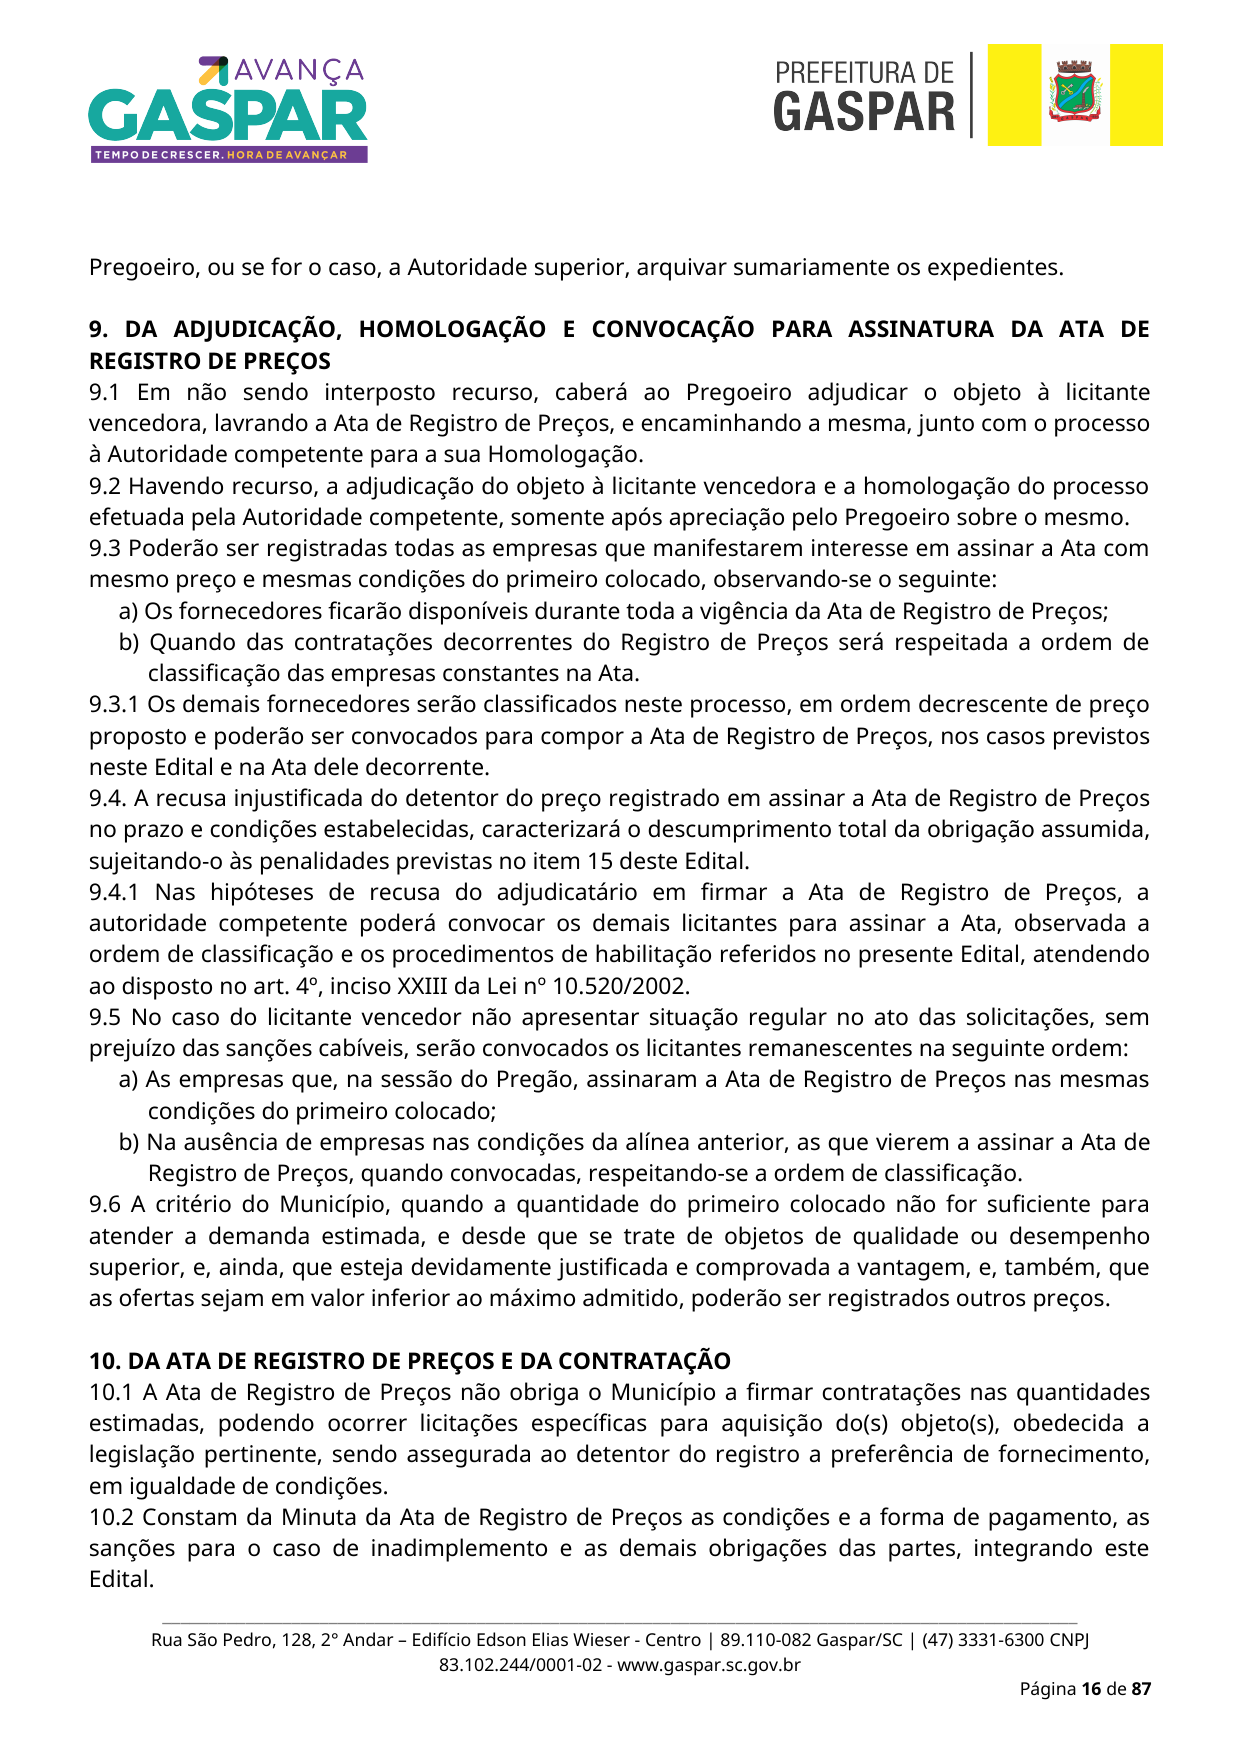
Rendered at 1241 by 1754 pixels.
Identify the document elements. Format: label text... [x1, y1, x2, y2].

picture [774, 44, 1163, 146]
text a) Os fornecedores ficarão disponíveis durante toda a vigência da Ata de Registro de Preços; [118, 594, 1152, 626]
text 9.6 A critério do Município, quando a quantidade do primeiro colocado não for suficiente para atender a demanda estimada, e desde que se trate de objetos de qualidade ou desempenho superior, e, ainda, que esteja devidamente justificada e comprovada a vantagem, e, também, que as ofertas sejam em valor inferior ao máximo admitido, poderão ser registrados outros preços. [89, 1188, 1152, 1313]
text 10.1 A Ata de Registro de Preços não obriga o Município a firmar contratações nas quantidades estimadas, podendo ocorrer licitações específicas para aquisição do(s) objeto(s), obedecida a legislação pertinente, sendo assegurada ao detentor do registro a preferência de fornecimento, em igualdade de condições. [89, 1376, 1152, 1501]
text 9.4.1 Nas hipóteses de recusa do adjudicatário em firmar a Ata de Registro de Preços, a autoridade competente poderá convocar os demais licitantes para assinar a Ata, observada a ordem de classificação e os procedimentos de habilitação referidos no presente Edital, atendendo ao disposto no art. 4º, inciso XXIII da Lei nº 10.520/2002. [89, 876, 1152, 1001]
text 9.4. A recusa injustificada do detentor do preço registrado em assinar a Ata de Registro de Preços no prazo e condições estabelecidas, caracterizará o descumprimento total da obrigação assumida, sujeitando-o às penalidades previstas no item 15 deste Edital. [89, 782, 1152, 876]
text 9.3 Poderão ser registradas todas as empresas que manifestarem interesse em assinar a Ata com mesmo preço e mesmas condições do primeiro colocado, observando-se o seguinte: [89, 532, 1152, 594]
text 9.2 Havendo recurso, a adjudicação do objeto à licitante vencedora e a homologação do processo efetuada pela Autoridade competente, somente após apreciação pelo Pregoeiro sobre o mesmo. [89, 469, 1152, 532]
text a) As empresas que, na sessão do Pregão, assinaram a Ata de Registro de Preços nas mesmas condições do primeiro colocado; [118, 1063, 1152, 1126]
text 9.3.1 Os demais fornecedores serão classificados neste processo, em ordem decrescente de preço proposto e poderão ser convocados para compor a Ata de Registro de Preços, nos casos previstos neste Edital e na Ata dele decorrente. [89, 688, 1152, 782]
picture [88, 56, 368, 163]
text b) Quando das contratações decorrentes do Registro de Preços será respeitada a ordem de classificação das empresas constantes na Ata. [118, 626, 1152, 688]
text 10. DA ATA DE REGISTRO DE PREÇOS E DA CONTRATAÇÃO [89, 1344, 1152, 1376]
text 9.1 Em não sendo interposto recurso, caberá ao Pregoeiro adjudicar o objeto à licitante vencedora, lavrando a Ata de Registro de Preços, e encaminhando a mesma, junto com o processo à Autoridade competente para a sua Homologação. [89, 376, 1152, 469]
text 9. DA ADJUDICAÇÃO, HOMOLOGAÇÃO E CONVOCAÇÃO PARA ASSINATURA DA ATA DE REGISTRO DE PREÇOS [89, 313, 1152, 376]
text 9.5 No caso do licitante vencedor não apresentar situação regular no ato das solicitações, sem prejuízo das sanções cabíveis, serão convocados os licitantes remanescentes na seguinte ordem: [89, 1001, 1152, 1063]
text 10.2 Constam da Minuta da Ata de Registro de Preços as condições e a forma de pagamento, as sanções para o caso de inadimplemento e as demais obrigações das partes, integrando este Edital. [89, 1501, 1152, 1594]
text b) Na ausência de empresas nas condições da alínea anterior, as que vierem a assinar a Ata de Registro de Preços, quando convocadas, respeitando-se a ordem de classificação. [118, 1126, 1152, 1188]
